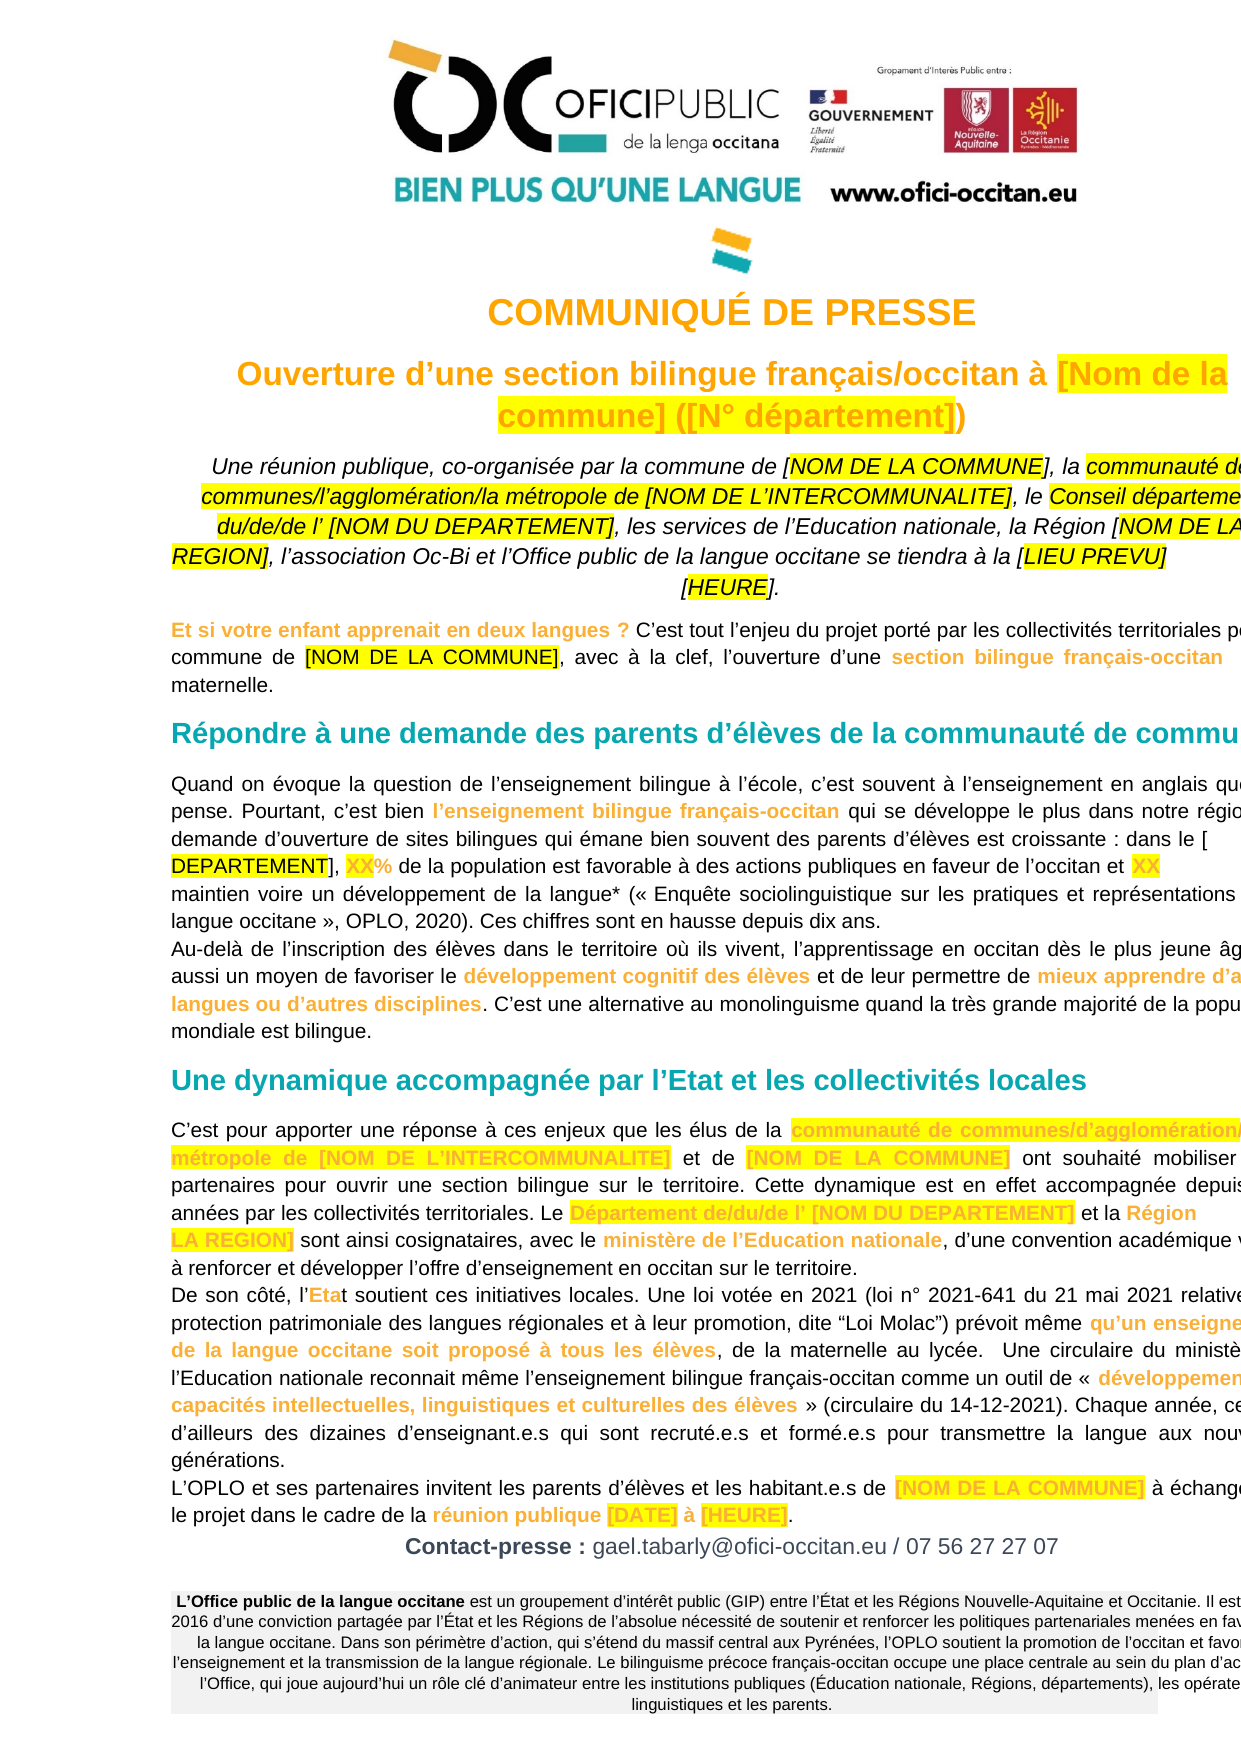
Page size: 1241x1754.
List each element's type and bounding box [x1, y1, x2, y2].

picture [383, 29, 1081, 291]
table_header [83, 30, 1157, 1716]
